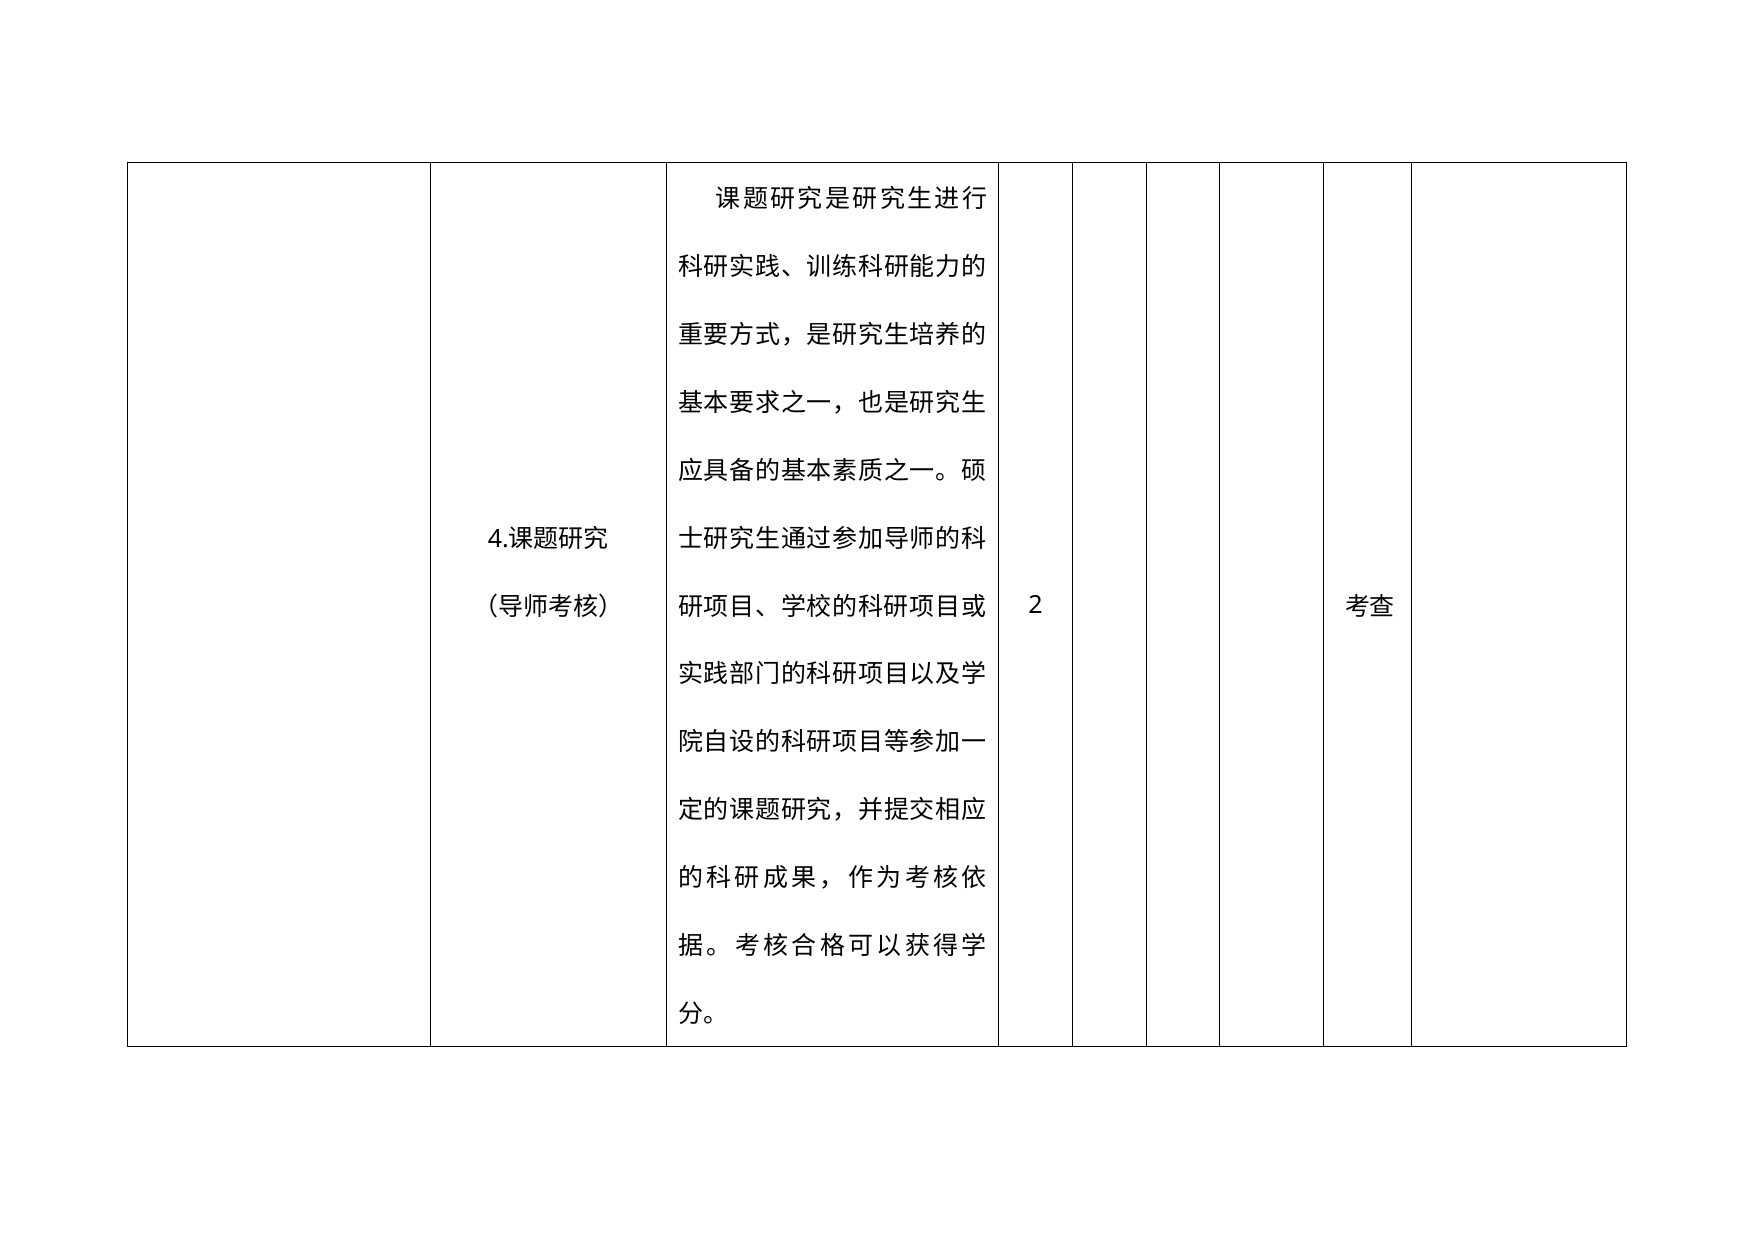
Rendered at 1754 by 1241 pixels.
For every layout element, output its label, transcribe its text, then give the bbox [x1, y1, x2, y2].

table_cell 2 [999, 163, 1072, 1046]
table_cell [1147, 163, 1219, 1046]
table_cell 课题研究是研究生进行科研实践、训练科研能力的重要方式，是研究生培养的基本要求之一，也是研究生应具备的基本素质之一。硕士研究生通过参加导师的科研项目、学校的科研项目或实践部门的科研项目以及学院自设的科研项目等参加一定的课题研究，并提交相应的科研成果，作为考核依据。考核合格可以获得学分。 [667, 163, 998, 1046]
table_cell 4.课题研究 （导师考核） [431, 163, 666, 1046]
table_cell 考查 [1324, 163, 1411, 1046]
table_cell [1073, 163, 1146, 1046]
table_cell [1220, 163, 1323, 1046]
